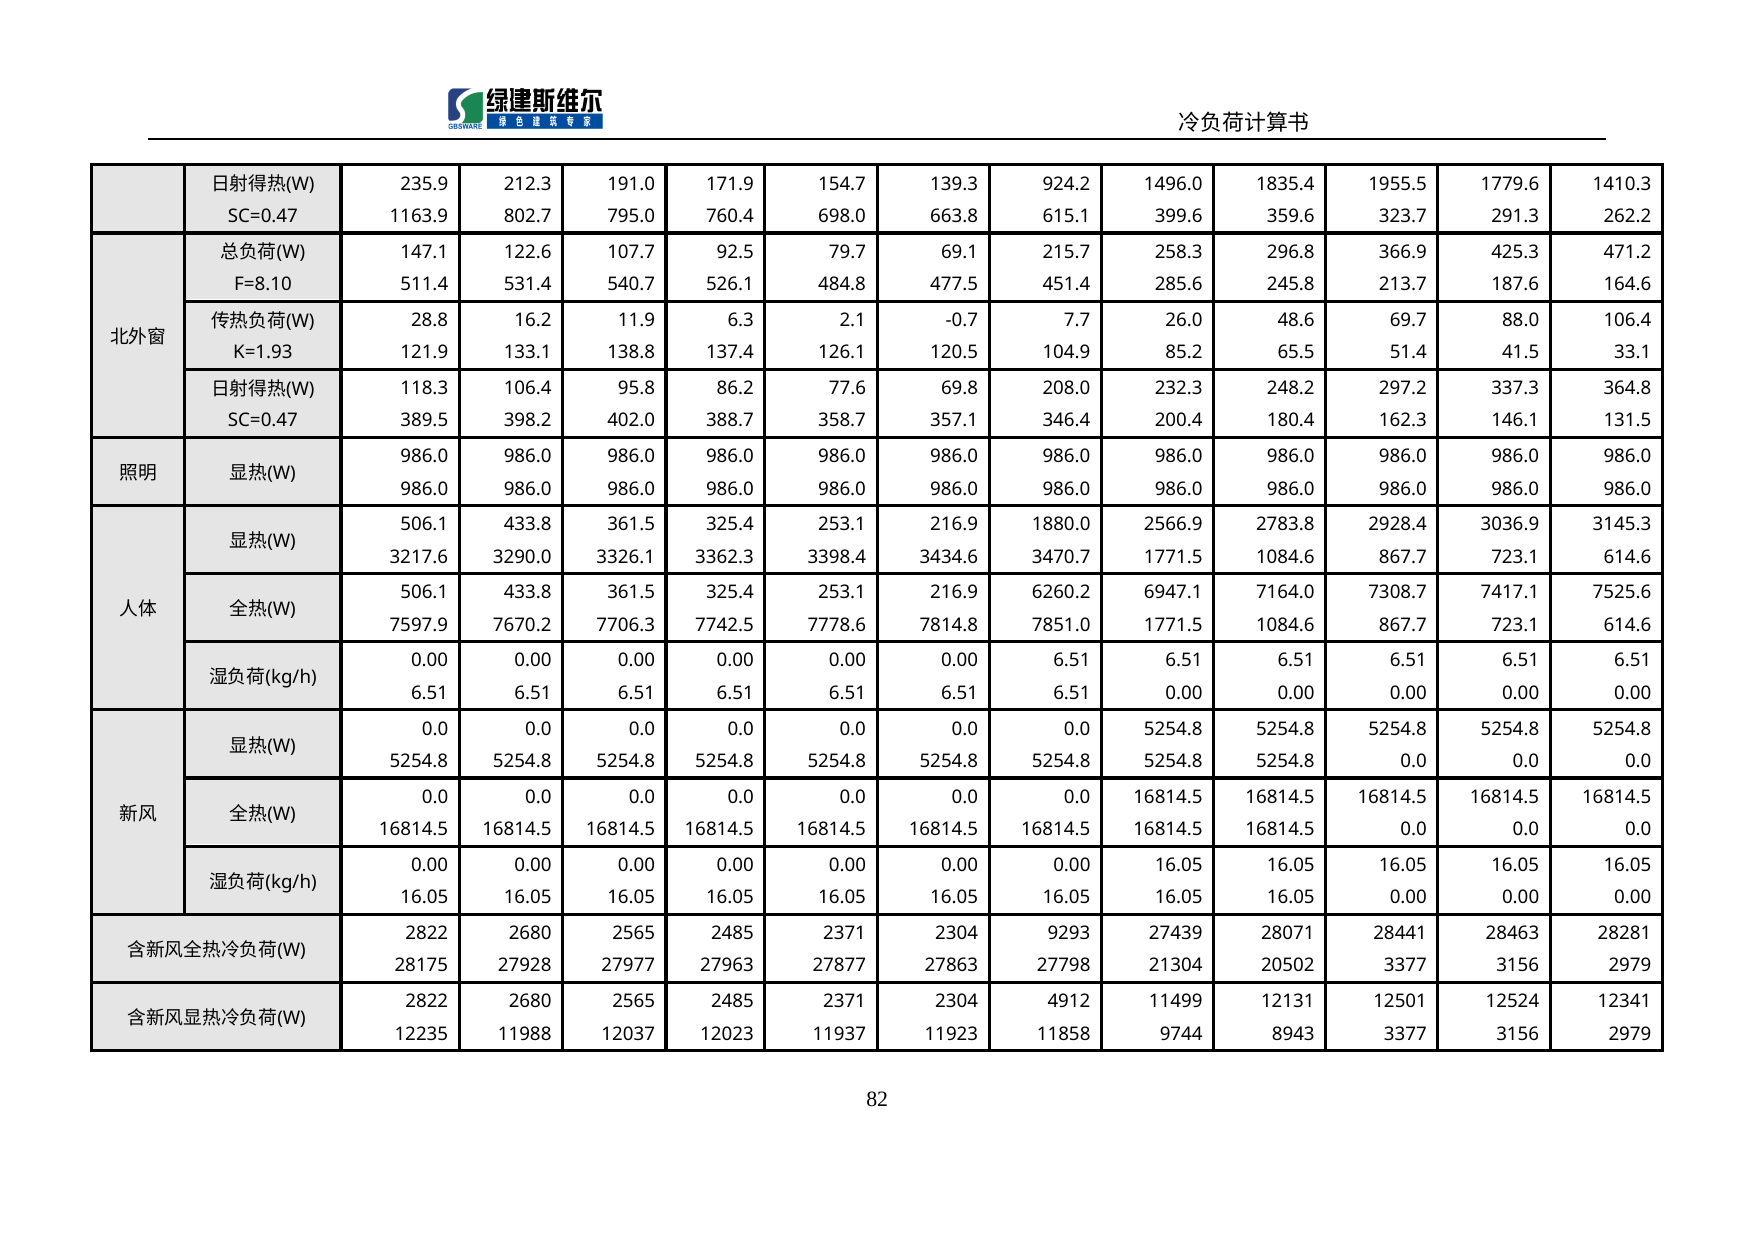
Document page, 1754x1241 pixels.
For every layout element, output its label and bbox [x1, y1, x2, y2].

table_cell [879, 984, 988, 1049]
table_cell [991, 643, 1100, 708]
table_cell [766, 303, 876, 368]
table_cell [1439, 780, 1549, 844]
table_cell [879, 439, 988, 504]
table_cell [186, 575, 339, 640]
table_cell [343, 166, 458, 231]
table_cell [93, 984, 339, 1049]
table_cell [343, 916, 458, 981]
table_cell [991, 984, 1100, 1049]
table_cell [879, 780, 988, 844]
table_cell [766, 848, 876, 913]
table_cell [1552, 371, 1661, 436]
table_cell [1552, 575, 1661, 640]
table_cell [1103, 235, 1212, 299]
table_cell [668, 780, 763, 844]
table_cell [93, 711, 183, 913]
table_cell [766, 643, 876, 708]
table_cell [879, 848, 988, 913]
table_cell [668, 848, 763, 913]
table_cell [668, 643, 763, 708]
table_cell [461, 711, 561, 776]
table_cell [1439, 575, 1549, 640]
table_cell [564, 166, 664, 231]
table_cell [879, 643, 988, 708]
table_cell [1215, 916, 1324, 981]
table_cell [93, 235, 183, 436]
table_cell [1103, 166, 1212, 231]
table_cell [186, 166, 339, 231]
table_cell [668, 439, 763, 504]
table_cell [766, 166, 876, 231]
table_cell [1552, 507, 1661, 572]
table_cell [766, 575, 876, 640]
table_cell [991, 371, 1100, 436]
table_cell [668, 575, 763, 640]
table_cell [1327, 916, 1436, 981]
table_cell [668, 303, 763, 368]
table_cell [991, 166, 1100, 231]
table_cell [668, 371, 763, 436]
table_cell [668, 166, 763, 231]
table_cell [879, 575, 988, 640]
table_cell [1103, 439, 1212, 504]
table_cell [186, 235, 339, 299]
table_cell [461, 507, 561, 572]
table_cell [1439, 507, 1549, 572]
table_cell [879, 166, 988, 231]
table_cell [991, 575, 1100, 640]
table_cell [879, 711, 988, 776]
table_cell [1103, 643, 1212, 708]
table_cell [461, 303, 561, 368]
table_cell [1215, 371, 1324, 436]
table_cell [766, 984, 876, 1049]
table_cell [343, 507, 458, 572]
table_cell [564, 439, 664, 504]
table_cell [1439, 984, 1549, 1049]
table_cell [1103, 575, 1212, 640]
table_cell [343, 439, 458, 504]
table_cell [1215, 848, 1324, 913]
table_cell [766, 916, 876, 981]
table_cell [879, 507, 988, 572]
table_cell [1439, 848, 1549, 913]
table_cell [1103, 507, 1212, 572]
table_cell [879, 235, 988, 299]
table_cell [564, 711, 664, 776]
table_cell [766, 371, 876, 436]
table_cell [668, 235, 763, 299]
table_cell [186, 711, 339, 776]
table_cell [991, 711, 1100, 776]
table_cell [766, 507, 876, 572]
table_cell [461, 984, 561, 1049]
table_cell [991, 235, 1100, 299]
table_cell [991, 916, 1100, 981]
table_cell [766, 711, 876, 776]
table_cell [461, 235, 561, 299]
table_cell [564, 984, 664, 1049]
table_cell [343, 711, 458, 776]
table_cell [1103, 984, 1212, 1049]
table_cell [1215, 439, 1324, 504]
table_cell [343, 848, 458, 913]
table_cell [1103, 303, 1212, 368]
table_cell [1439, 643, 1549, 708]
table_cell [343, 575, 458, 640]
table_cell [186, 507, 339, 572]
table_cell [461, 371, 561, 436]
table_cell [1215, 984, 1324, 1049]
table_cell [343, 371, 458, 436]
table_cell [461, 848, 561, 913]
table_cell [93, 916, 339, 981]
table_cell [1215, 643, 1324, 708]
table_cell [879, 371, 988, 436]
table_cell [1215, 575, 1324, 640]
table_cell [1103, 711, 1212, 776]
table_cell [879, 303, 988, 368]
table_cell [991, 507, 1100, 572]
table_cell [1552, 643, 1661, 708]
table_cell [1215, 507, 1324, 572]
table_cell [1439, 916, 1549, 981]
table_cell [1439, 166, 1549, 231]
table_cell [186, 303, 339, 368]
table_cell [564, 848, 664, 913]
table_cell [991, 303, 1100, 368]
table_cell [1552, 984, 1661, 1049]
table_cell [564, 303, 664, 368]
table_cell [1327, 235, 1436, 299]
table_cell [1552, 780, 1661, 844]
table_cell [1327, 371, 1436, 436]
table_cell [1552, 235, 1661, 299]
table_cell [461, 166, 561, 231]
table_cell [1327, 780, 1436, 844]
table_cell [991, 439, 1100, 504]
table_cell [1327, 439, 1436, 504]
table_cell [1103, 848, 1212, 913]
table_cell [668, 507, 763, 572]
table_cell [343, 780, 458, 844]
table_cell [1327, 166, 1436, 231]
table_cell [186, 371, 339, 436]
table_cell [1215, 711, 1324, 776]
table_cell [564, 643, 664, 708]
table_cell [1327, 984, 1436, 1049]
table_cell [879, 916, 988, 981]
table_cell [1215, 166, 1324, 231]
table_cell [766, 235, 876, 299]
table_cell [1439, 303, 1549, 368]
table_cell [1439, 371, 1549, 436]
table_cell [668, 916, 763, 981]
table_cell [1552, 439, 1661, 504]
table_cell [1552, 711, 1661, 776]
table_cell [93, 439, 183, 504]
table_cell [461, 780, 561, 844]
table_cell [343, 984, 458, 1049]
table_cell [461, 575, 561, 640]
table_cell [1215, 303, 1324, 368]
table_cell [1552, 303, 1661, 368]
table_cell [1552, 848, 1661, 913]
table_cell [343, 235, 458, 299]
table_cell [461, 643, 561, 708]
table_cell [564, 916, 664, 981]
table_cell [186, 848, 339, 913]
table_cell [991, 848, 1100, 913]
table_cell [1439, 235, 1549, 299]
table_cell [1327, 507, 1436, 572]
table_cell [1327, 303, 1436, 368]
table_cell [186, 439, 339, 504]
picture [444, 88, 604, 130]
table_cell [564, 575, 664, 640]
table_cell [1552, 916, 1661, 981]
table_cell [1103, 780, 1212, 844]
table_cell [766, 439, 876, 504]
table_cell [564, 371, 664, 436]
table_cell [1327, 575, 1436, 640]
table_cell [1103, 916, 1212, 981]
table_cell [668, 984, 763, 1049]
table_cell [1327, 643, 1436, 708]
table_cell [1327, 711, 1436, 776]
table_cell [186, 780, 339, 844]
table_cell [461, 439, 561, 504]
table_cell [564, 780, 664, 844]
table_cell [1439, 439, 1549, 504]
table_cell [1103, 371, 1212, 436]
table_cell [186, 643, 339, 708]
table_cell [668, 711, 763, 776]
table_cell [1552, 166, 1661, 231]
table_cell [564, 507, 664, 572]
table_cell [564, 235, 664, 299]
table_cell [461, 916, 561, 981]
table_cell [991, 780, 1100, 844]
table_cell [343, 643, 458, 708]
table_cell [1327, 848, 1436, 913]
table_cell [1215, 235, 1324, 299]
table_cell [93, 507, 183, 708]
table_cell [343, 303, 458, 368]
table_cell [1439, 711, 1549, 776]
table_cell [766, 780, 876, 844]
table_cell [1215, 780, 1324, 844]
